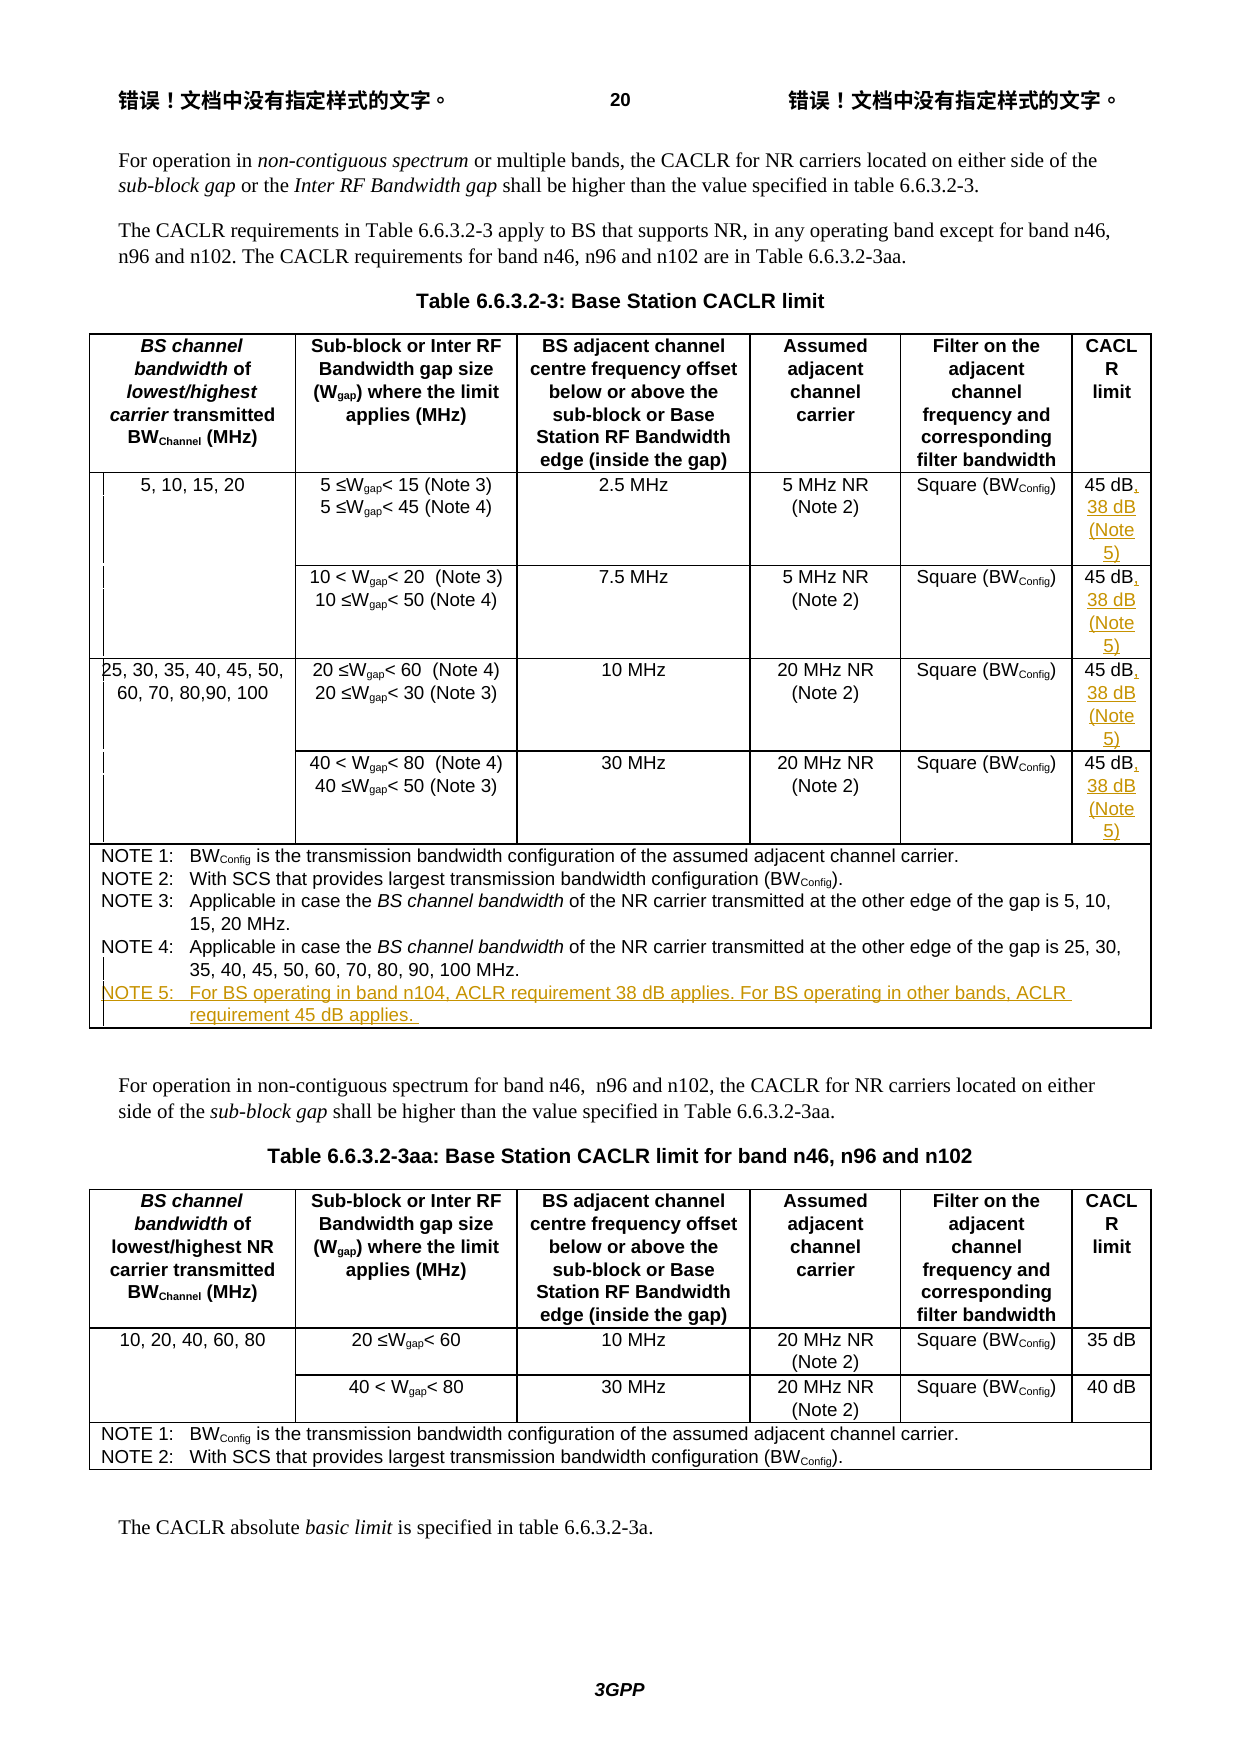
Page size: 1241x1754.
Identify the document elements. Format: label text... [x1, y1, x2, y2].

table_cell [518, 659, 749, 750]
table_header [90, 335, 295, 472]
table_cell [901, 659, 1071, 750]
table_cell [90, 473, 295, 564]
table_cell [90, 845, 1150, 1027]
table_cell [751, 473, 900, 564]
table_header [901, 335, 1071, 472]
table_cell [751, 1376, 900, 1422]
text Table 6.6.3.2-3: Base Station CACLR limit [118, 289, 1122, 313]
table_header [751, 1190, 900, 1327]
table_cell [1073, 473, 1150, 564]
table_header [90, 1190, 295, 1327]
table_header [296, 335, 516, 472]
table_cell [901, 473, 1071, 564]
text The CACLR absolute basic limit is specified in table 6.6.3.2-3a. [118, 1515, 1122, 1539]
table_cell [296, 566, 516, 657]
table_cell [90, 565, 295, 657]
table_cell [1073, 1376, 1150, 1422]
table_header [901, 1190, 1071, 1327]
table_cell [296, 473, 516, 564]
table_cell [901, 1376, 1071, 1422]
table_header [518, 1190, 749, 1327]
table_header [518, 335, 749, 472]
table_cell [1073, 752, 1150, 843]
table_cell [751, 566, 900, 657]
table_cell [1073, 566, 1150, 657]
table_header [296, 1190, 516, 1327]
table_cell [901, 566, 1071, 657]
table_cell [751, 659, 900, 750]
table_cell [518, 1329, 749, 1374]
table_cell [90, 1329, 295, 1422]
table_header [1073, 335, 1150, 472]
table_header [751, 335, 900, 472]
text Table 6.6.3.2-3aa: Base Station CACLR limit for band n46, n96 and n102 [118, 1144, 1122, 1168]
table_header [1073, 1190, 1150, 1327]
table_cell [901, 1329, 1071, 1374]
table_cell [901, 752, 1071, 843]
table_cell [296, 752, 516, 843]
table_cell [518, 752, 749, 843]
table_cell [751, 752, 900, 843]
text For operation in non-contiguous spectrum for band n46, n96 and n102, the CACLR for NR carriers located on either side of the sub-block gap shall be higher than the value specified in Table 6.6.3.2-3aa. [118, 1073, 1122, 1123]
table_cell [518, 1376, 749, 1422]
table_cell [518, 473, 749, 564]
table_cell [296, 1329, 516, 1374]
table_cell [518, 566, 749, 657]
text For operation in non-contiguous spectrum or multiple bands, the CACLR for NR carriers located on either side of the sub-block gap or the Inter RF Bandwidth gap shall be higher than the value specified in table 6.6.3.2-3. [118, 147, 1122, 197]
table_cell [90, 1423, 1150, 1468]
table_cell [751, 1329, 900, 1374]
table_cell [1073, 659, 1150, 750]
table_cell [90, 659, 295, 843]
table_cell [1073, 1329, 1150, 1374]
text The CACLR requirements in Table 6.6.3.2-3 apply to BS that supports NR, in any operating band except for band n46, n96 and n102. The CACLR requirements for band n46, n96 and n102 are in Table 6.6.3.2-3aa. [118, 218, 1122, 268]
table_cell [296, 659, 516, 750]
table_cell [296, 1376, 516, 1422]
